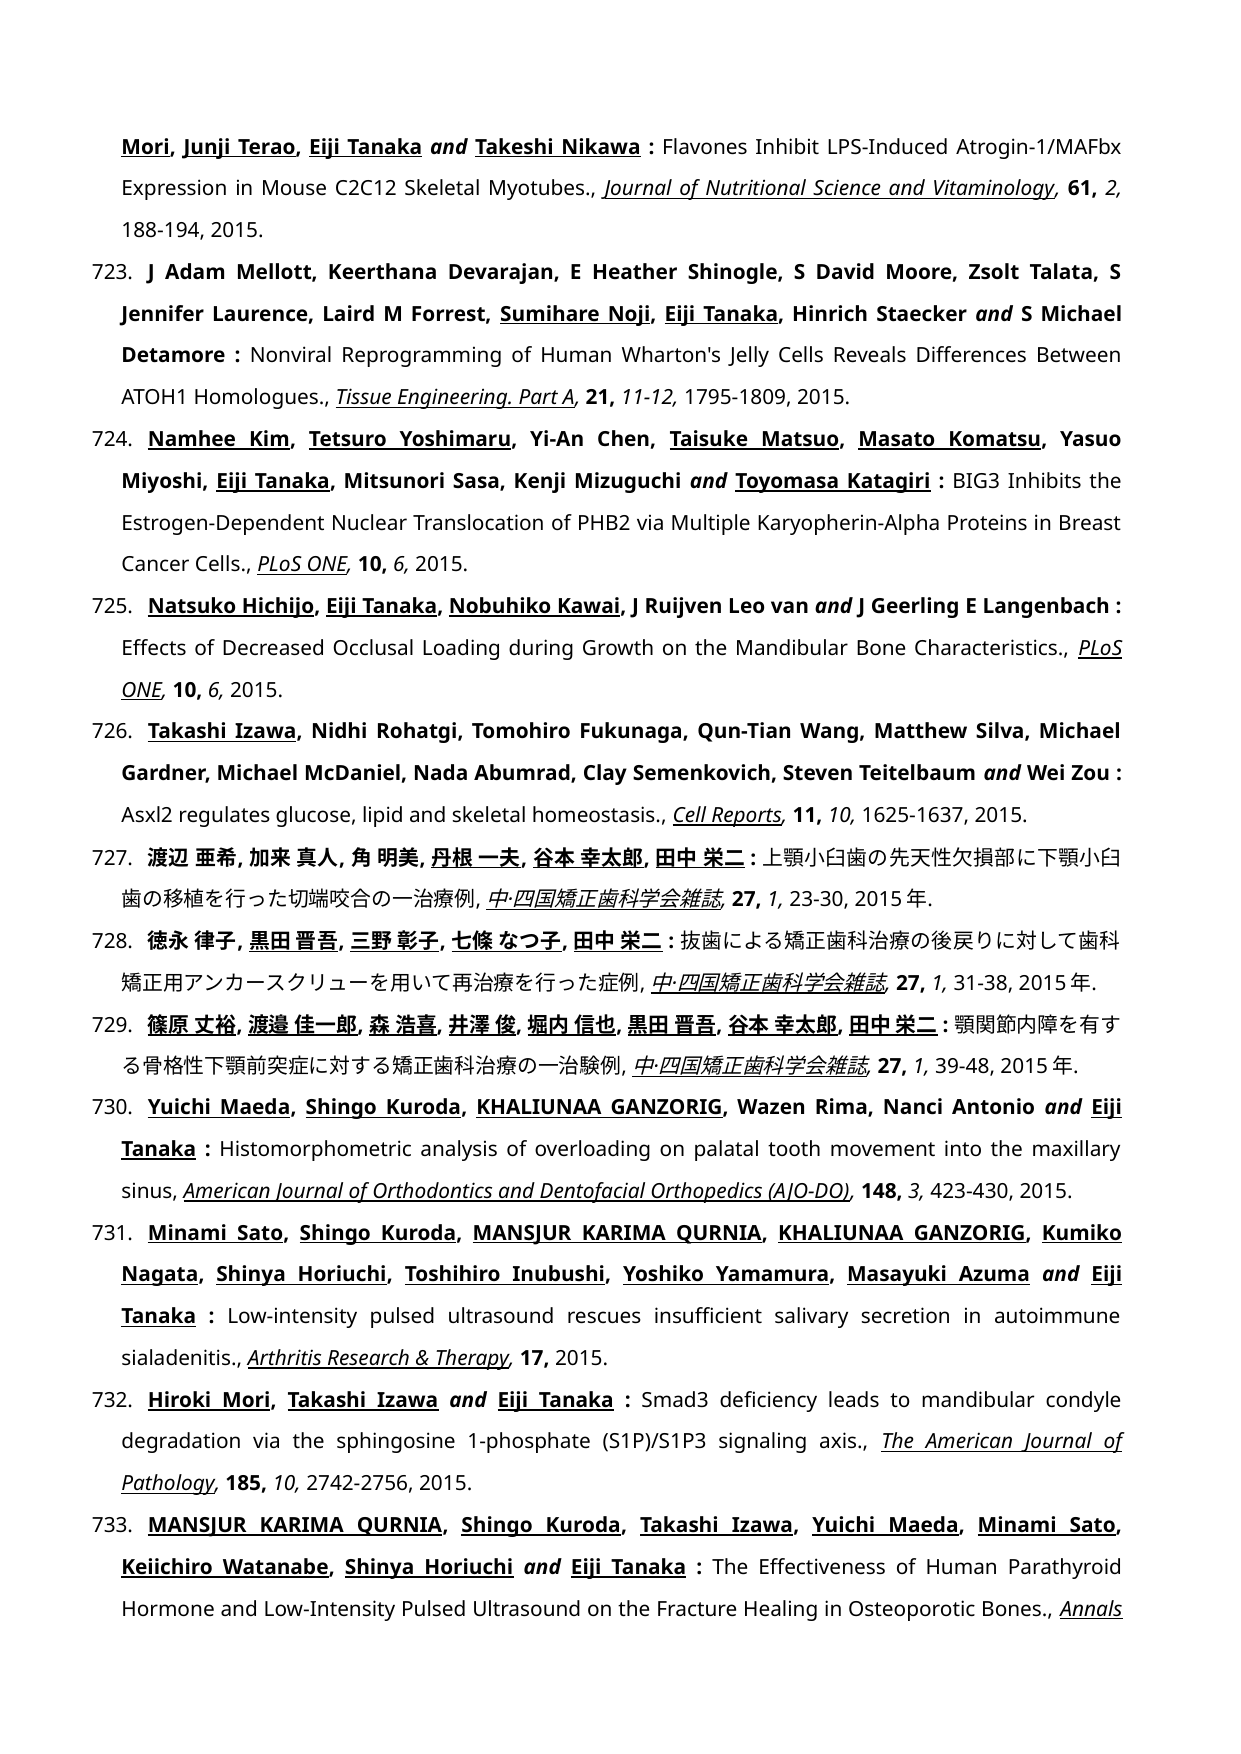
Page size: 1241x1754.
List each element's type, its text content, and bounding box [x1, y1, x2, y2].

list Minami Sato, Shingo Kuroda, MANSJUR KARIMA QURNIA, KHALIUNAA GANZORIG, Kumiko Nagata, Shinya Horiuchi, Toshihiro Inubushi, Yoshiko Yamamura, Masayuki Azuma and Eiji Tanaka : Low-intensity pulsed ultrasound rescues insufficient salivary secretion in autoimmune sialadenitis., Arthritis Research & Therapy, 17, 2015. [92, 1211, 1122, 1378]
list Namhee Kim, Tetsuro Yoshimaru, Yi-An Chen, Taisuke Matsuo, Masato Komatsu, Yasuo Miyoshi, Eiji Tanaka, Mitsunori Sasa, Kenji Mizuguchi and Toyomasa Katagiri : BIG3 Inhibits the Estrogen-Dependent Nuclear Translocation of PHB2 via Multiple Karyopherin-Alpha Proteins in Breast Cancer Cells., PLoS ONE, 10, 6, 2015. [92, 417, 1122, 584]
list Hiroki Mori, Takashi Izawa and Eiji Tanaka : Smad3 deficiency leads to mandibular condyle degradation via the sphingosine 1-phosphate (S1P)/S1P3 signaling axis., The American Journal of Pathology, 185, 10, 2742-2756, 2015. [92, 1378, 1122, 1503]
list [92, 125, 1122, 250]
list 渡辺 亜希, 加来 真人, 角 明美, 丹根 一夫, 谷本 幸太郎, 田中 栄二 : 上顎小臼歯の先天性欠損部に下顎小臼歯の移植を行った切端咬合の一治療例, 中·四国矯正歯科学会雑誌, 27, 1, 23-30, 2015年. [92, 835, 1122, 919]
list Yuichi Maeda, Shingo Kuroda, KHALIUNAA GANZORIG, Wazen Rima, Nanci Antonio and Eiji Tanaka : Histomorphometric analysis of overloading on palatal tooth movement into the maxillary sinus, American Journal of Orthodontics and Dentofacial Orthopedics (AJO-DO), 148, 3, 423-430, 2015. [92, 1086, 1122, 1211]
list Natsuko Hichijo, Eiji Tanaka, Nobuhiko Kawai, J Ruijven Leo van and J Geerling E Langenbach : Effects of Decreased Occlusal Loading during Growth on the Mandibular Bone Characteristics., PLoS ONE, 10, 6, 2015. [92, 584, 1122, 710]
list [92, 1503, 1122, 1629]
list Takashi Izawa, Nidhi Rohatgi, Tomohiro Fukunaga, Qun-Tian Wang, Matthew Silva, Michael Gardner, Michael McDaniel, Nada Abumrad, Clay Semenkovich, Steven Teitelbaum and Wei Zou : Asxl2 regulates glucose, lipid and skeletal homeostasis., Cell Reports, 11, 10, 1625-1637, 2015. [92, 710, 1122, 835]
list J Adam Mellott, Keerthana Devarajan, E Heather Shinogle, S David Moore, Zsolt Talata, S Jennifer Laurence, Laird M Forrest, Sumihare Noji, Eiji Tanaka, Hinrich Staecker and S Michael Detamore : Nonviral Reprogramming of Human Wharton's Jelly Cells Reveals Differences Between ATOH1 Homologues., Tissue Engineering. Part A, 21, 11-12, 1795-1809, 2015. [92, 250, 1122, 417]
list 徳永 律子, 黒田 晋吾, 三野 彰子, 七條 なつ子, 田中 栄二 : 抜歯による矯正歯科治療の後戻りに対して歯科矯正用アンカースクリューを用いて再治療を行った症例, 中·四国矯正歯科学会雑誌, 27, 1, 31-38, 2015年. [92, 919, 1122, 1002]
list 篠原 丈裕, 渡邉 佳一郎, 森 浩喜, 井澤 俊, 堀内 信也, 黒田 晋吾, 谷本 幸太郎, 田中 栄二 : 顎関節内障を有する骨格性下顎前突症に対する矯正歯科治療の一治験例, 中·四国矯正歯科学会雑誌, 27, 1, 39-48, 2015年. [92, 1002, 1122, 1086]
